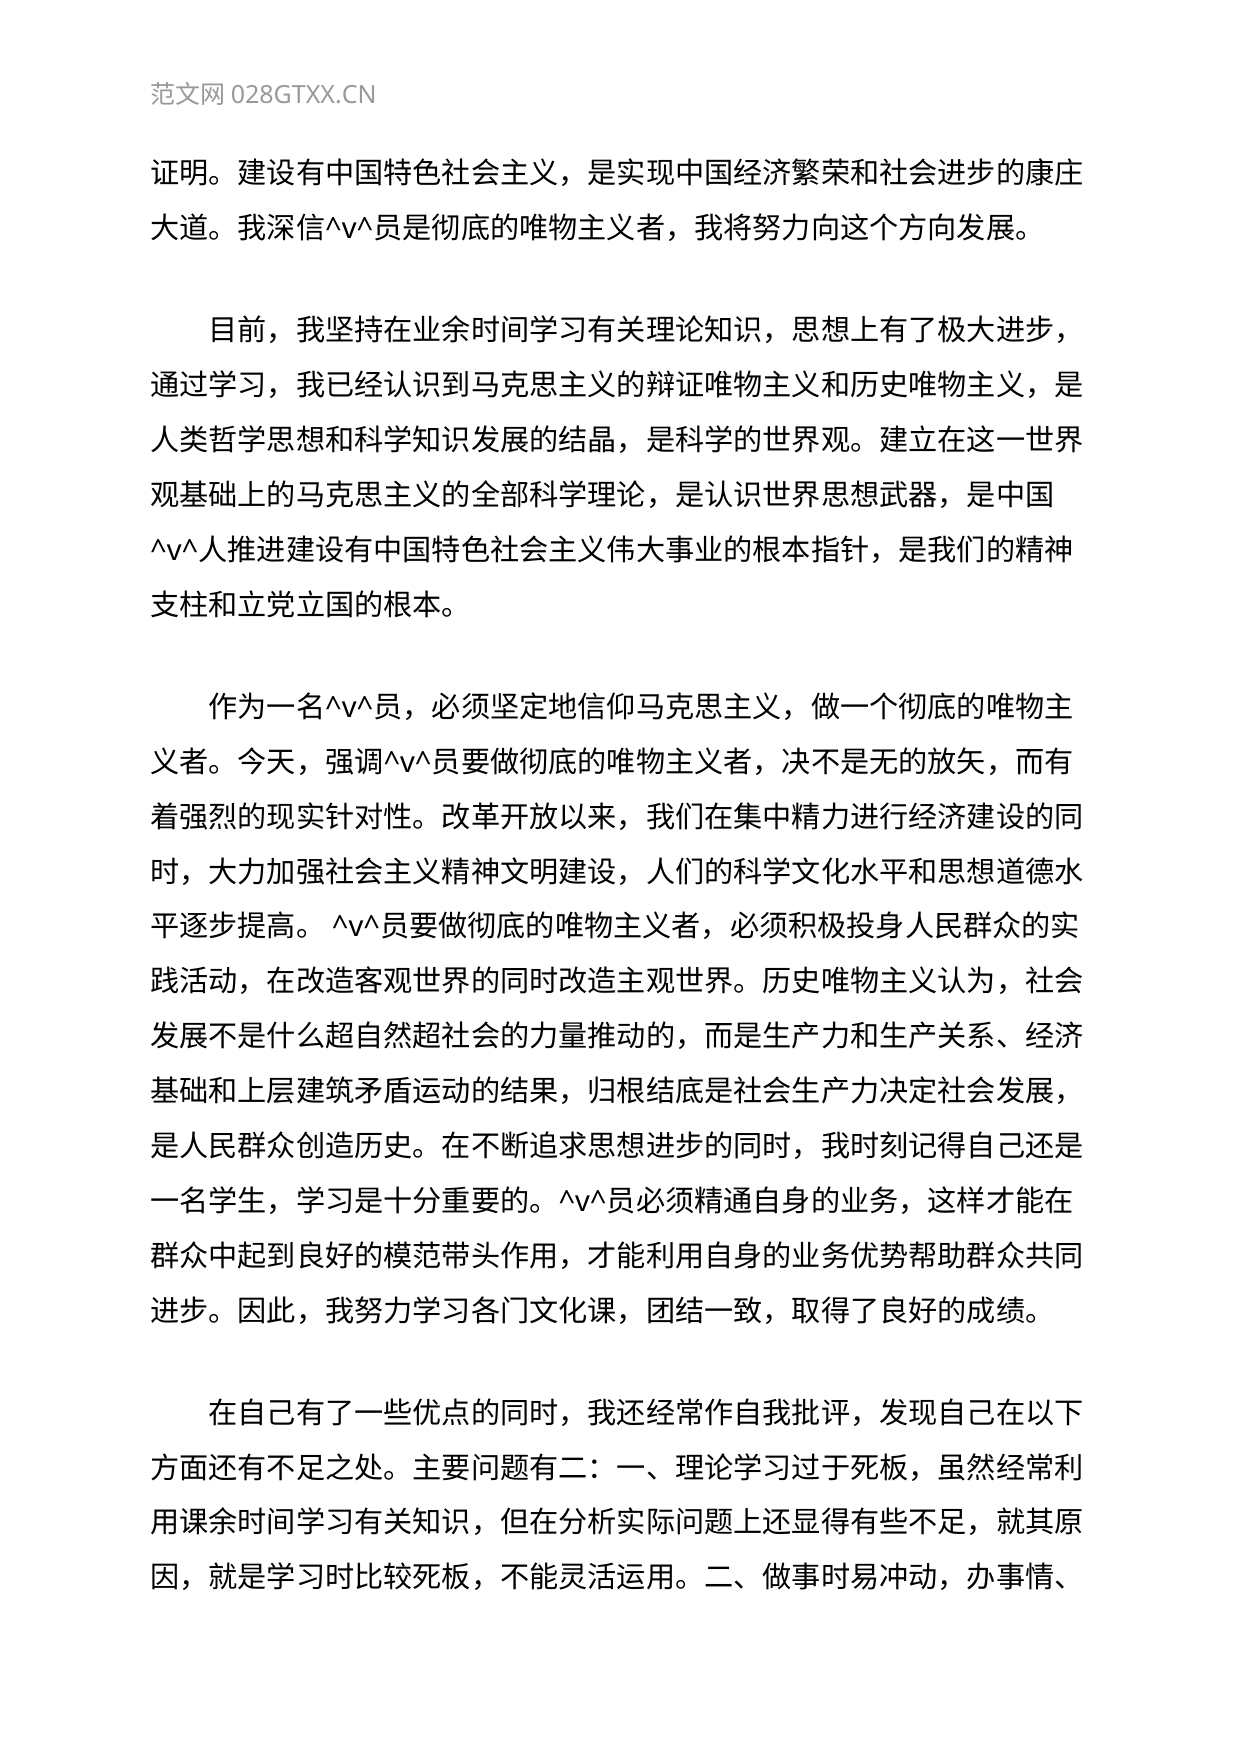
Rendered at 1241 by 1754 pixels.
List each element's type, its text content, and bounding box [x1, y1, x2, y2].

text 作为一名^v^员，必须坚定地信仰马克思主义，做一个彻底的唯物主义者。今天，强调^v^员要做彻底的唯物主义者，决不是无的放矢，而有着强烈的现实针对性。改革开放以来，我们在集中精力进行经济建设的同时，大力加强社会主义精神文明建设，人们的科学文化水平和思想道德水平逐步提高。 ^v^员要做彻底的唯物主义者，必须积极投身人民群众的实践活动，在改造客观世界的同时改造主观世界。历史唯物主义认为，社会发展不是什么超自然超社会的力量推动的，而是生产力和生产关系、经济基础和上层建筑矛盾运动的结果，归根结底是社会生产力决定社会发展，是人民群众创造历史。在不断追求思想进步的同时，我时刻记得自己还是一名学生，学习是十分重要的。^v^员必须精通自身的业务，这样才能在群众中起到良好的模范带头作用，才能利用自身的业务优势帮助群众共同进步。因此，我努力学习各门文化课，团结一致，取得了良好的成绩。 [150, 683, 1090, 1330]
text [150, 1389, 1090, 1596]
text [150, 150, 1090, 247]
text 目前，我坚持在业余时间学习有关理论知识，思想上有了极大进步，通过学习，我已经认识到马克思主义的辩证唯物主义和历史唯物主义，是人类哲学思想和科学知识发展的结晶，是科学的世界观。建立在这一世界观基础上的马克思主义的全部科学理论，是认识世界思想武器，是中国^v^人推进建设有中国特色社会主义伟大事业的根本指针，是我们的精神支柱和立党立国的根本。 [150, 307, 1090, 624]
